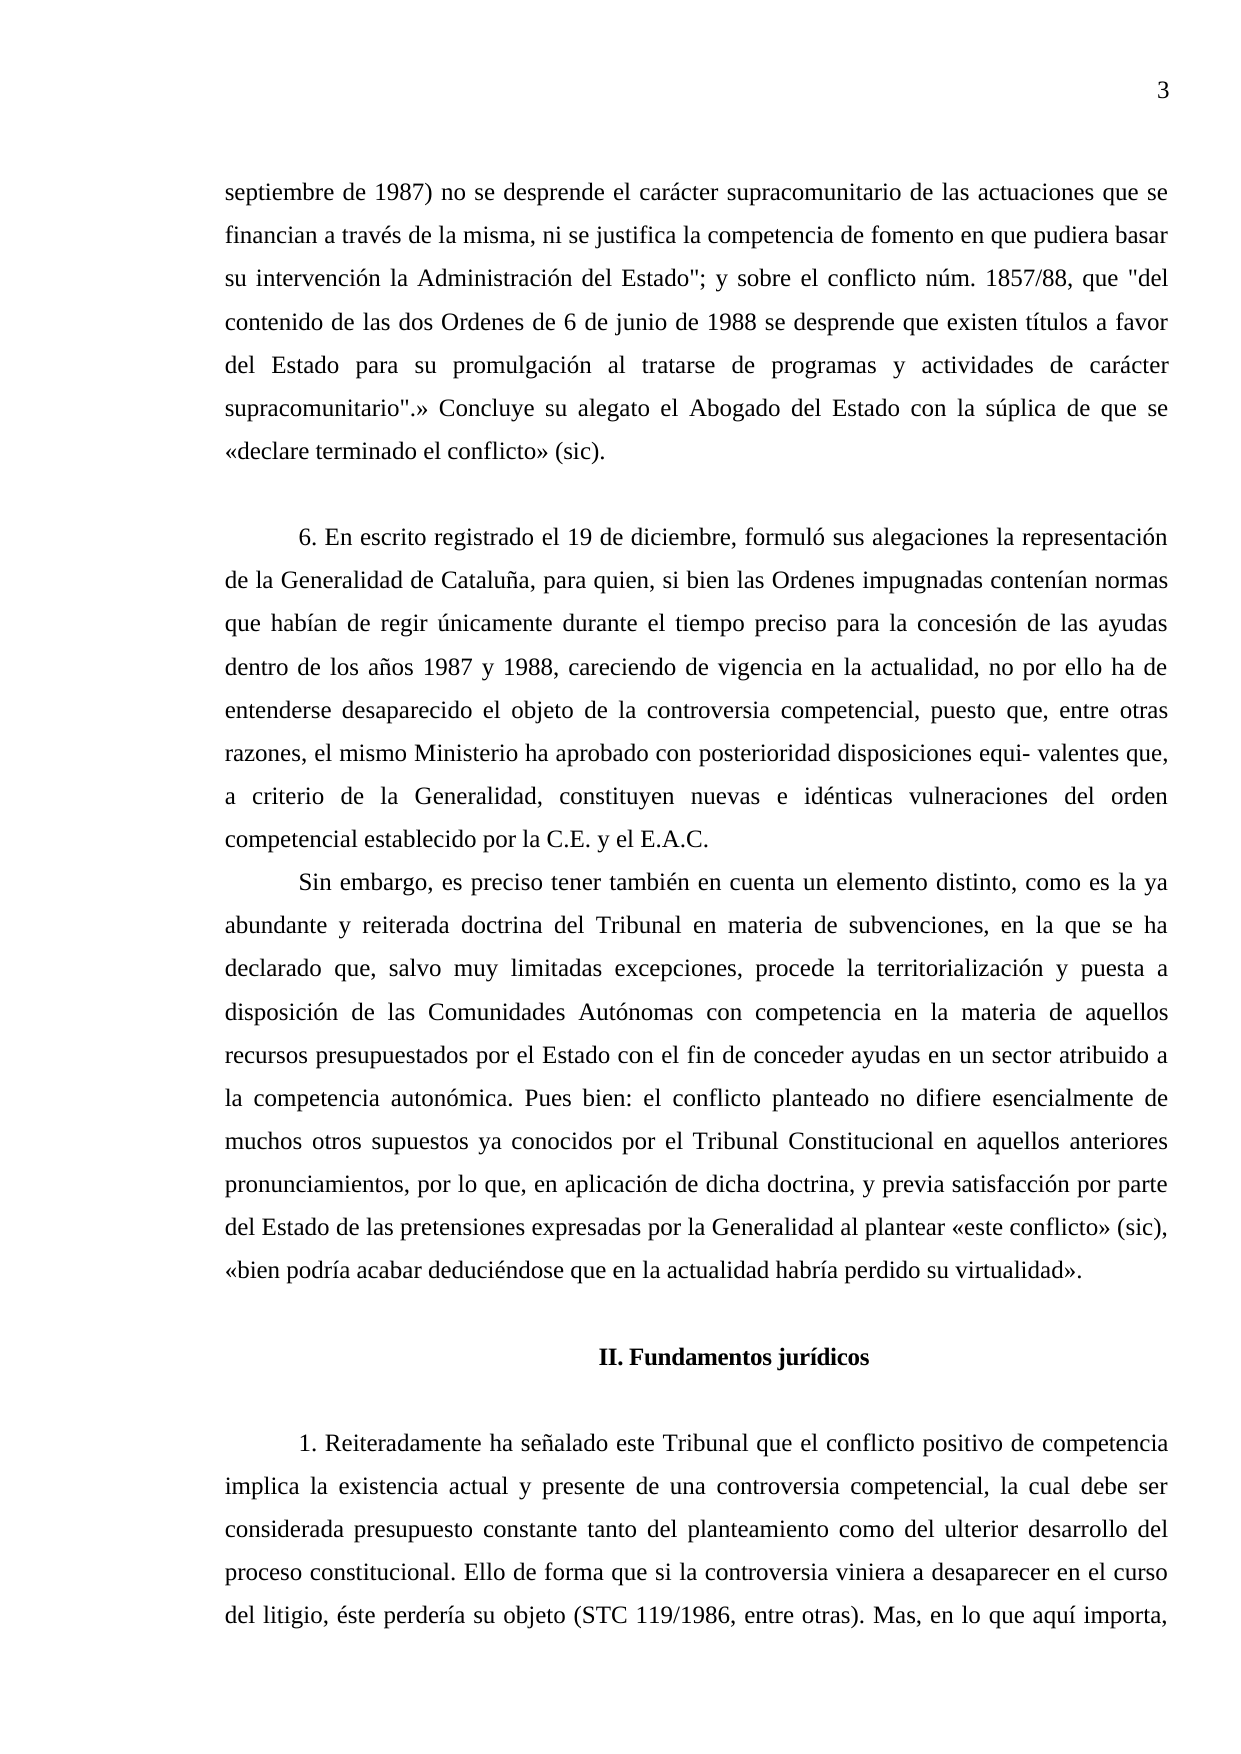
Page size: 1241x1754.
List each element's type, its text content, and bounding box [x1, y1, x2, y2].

text 6. En escrito registrado el 19 de diciembre, formuló sus alegaciones la representación de la Generalidad de Cataluña, para quien, si bien las Ordenes impugnadas contenían normas que habían de regir únicamente durante el tiempo preciso para la concesión de las ayudas dentro de los años 1987 y 1988, careciendo de vigencia en la actualidad, no por ello ha de entenderse desaparecido el objeto de la controversia competencial, puesto que, entre otras razones, el mismo Ministerio ha aprobado con posterioridad disposiciones equi- valentes que, a criterio de la Generalidad, constituyen nuevas e idénticas vulneraciones del orden competencial establecido por la C.E. y el E.A.C. [224, 522, 1169, 853]
subtitle II. Fundamentos jurídicos [224, 1342, 1169, 1370]
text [224, 1428, 1169, 1629]
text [224, 177, 1169, 465]
text Sin embargo, es preciso tener también en cuenta un elemento distinto, como es la ya abundante y reiterada doctrina del Tribunal en materia de subvenciones, en la que se ha declarado que, salvo muy limitadas excepciones, procede la territorialización y puesta a disposición de las Comunidades Autónomas con competencia en la materia de aquellos recursos presupuestados por el Estado con el fin de conceder ayudas en un sector atribuido a la competencia autonómica. Pues bien: el conflicto planteado no difiere esencialmente de muchos otros supuestos ya conocidos por el Tribunal Constitucional en aquellos anteriores pronunciamientos, por lo que, en aplicación de dicha doctrina, y previa satisfacción por parte del Estado de las pretensiones expresadas por la Generalidad al plantear «este conflicto» (sic), «bien podría acabar deduciéndose que en la actualidad habría perdido su virtualidad». [224, 867, 1169, 1284]
